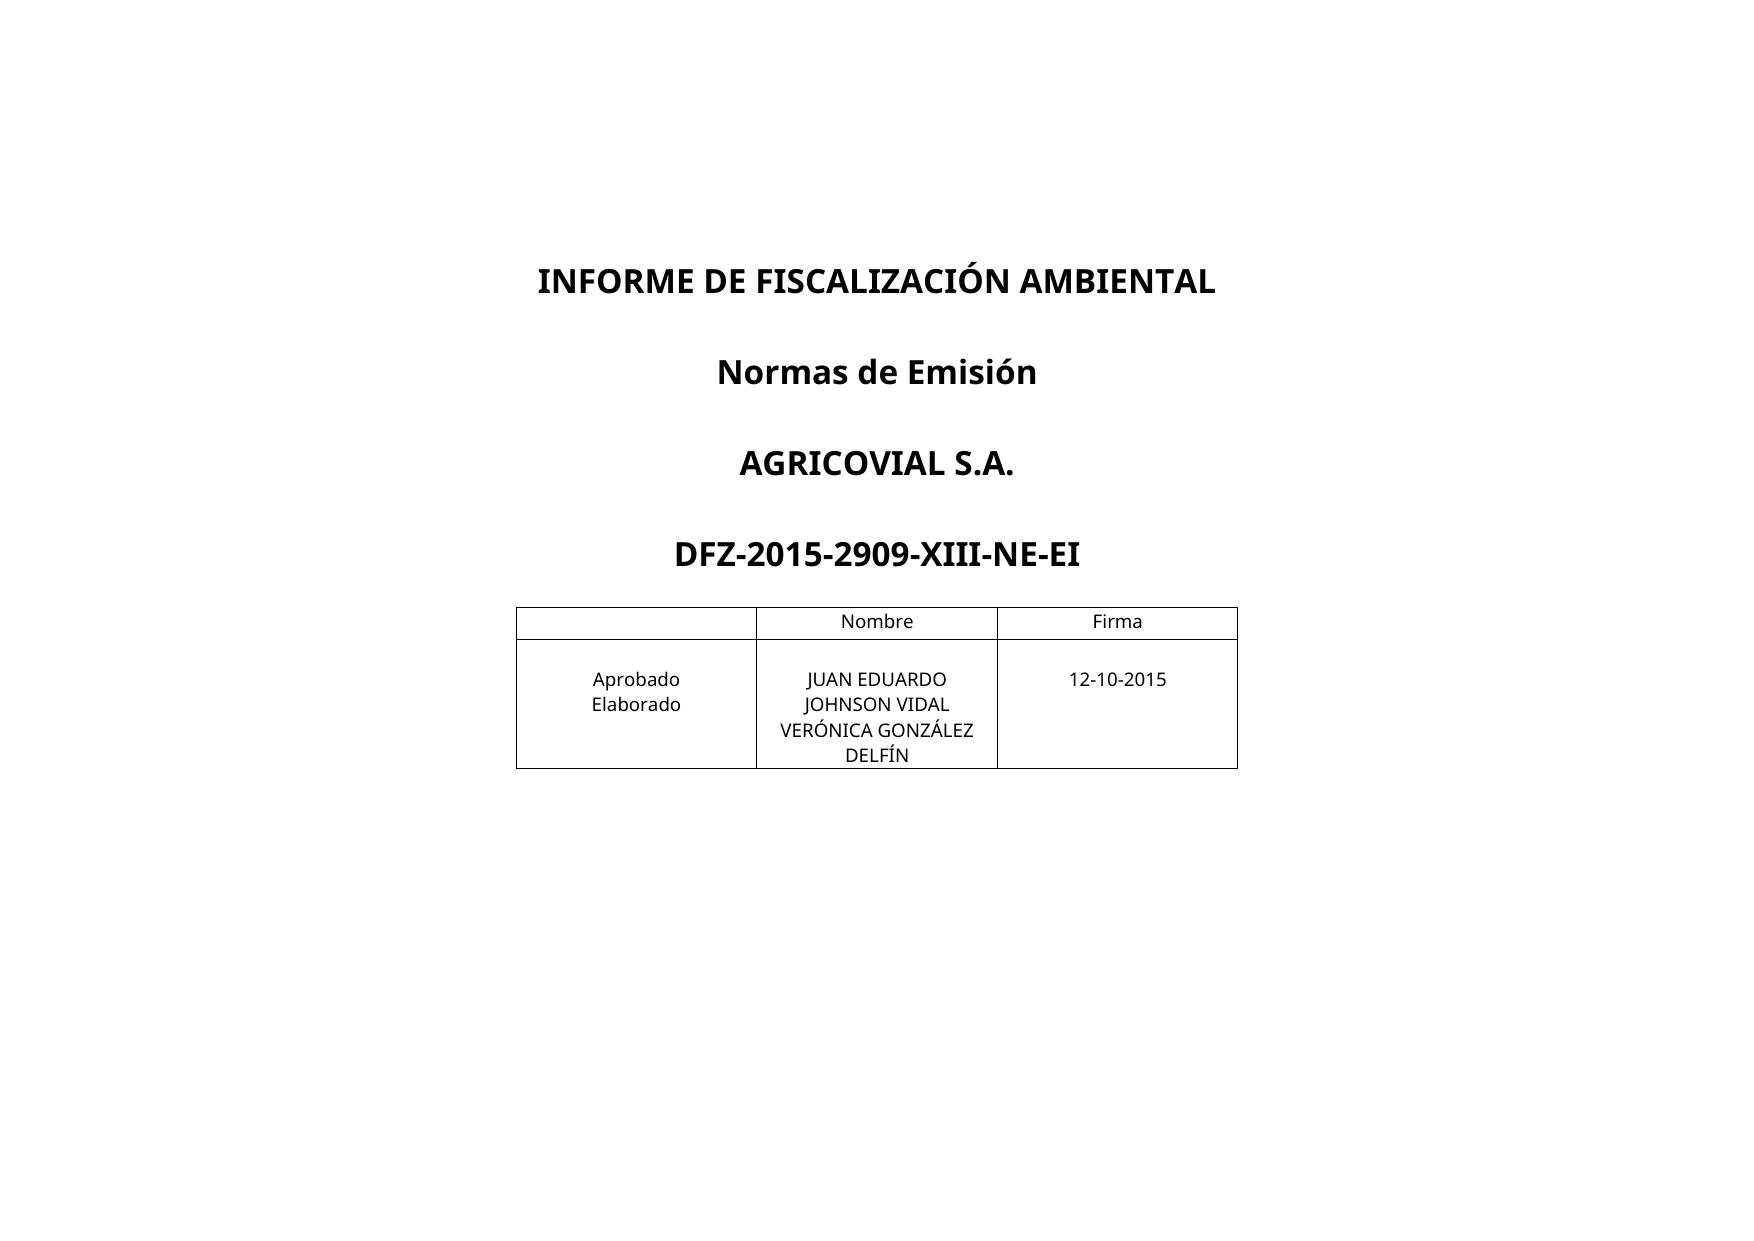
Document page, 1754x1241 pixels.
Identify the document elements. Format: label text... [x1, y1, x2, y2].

table_header [517, 608, 756, 639]
text INFORME DE FISCALIZACIÓN AMBIENTAL [150, 212, 1604, 303]
text DFZ-2015-2909-XIII-NE-EI [150, 485, 1604, 576]
table_header Nombre [757, 608, 997, 639]
text Normas de Emisión [150, 303, 1604, 394]
table_header Firma [998, 608, 1237, 639]
table_cell Aprobado Elaborado [517, 640, 756, 768]
table_cell JUAN EDUARDO JOHNSON VIDAL VERÓNICA GONZÁLEZ DELFÍN [757, 640, 997, 768]
table_cell 12-10-2015 [998, 640, 1237, 768]
text AGRICOVIAL S.A. [150, 394, 1604, 485]
